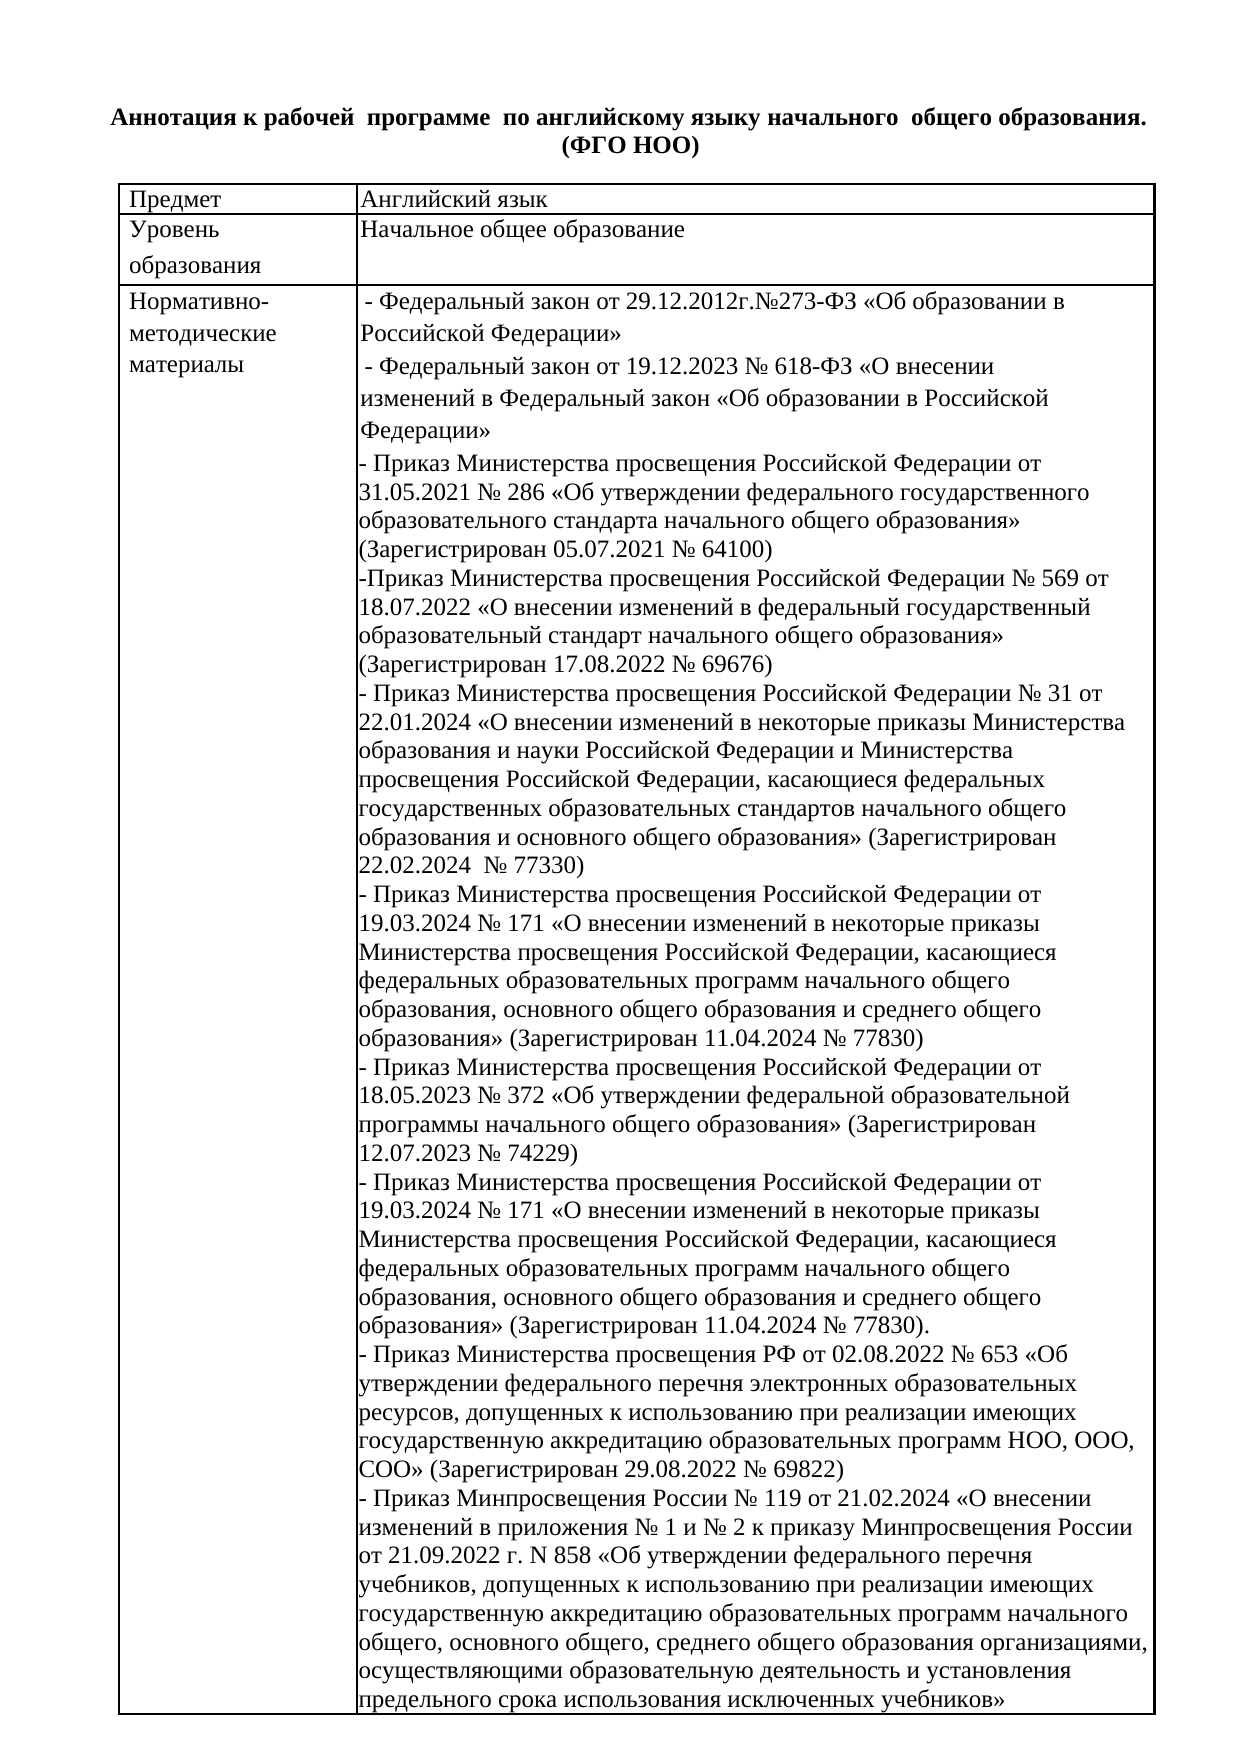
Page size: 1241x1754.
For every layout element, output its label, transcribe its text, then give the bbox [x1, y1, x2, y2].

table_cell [358, 286, 1153, 1713]
text (ФГО НОО) [106, 130, 1155, 159]
table_cell Уровень образования [120, 215, 356, 284]
table_header Английский язык [358, 185, 1153, 213]
table_header Предмет [120, 185, 356, 213]
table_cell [120, 286, 356, 1713]
text Аннотация к рабочей программе по английскому языку начального общего образования. [106, 102, 1155, 130]
table_cell Начальное общее образование [358, 215, 1153, 284]
